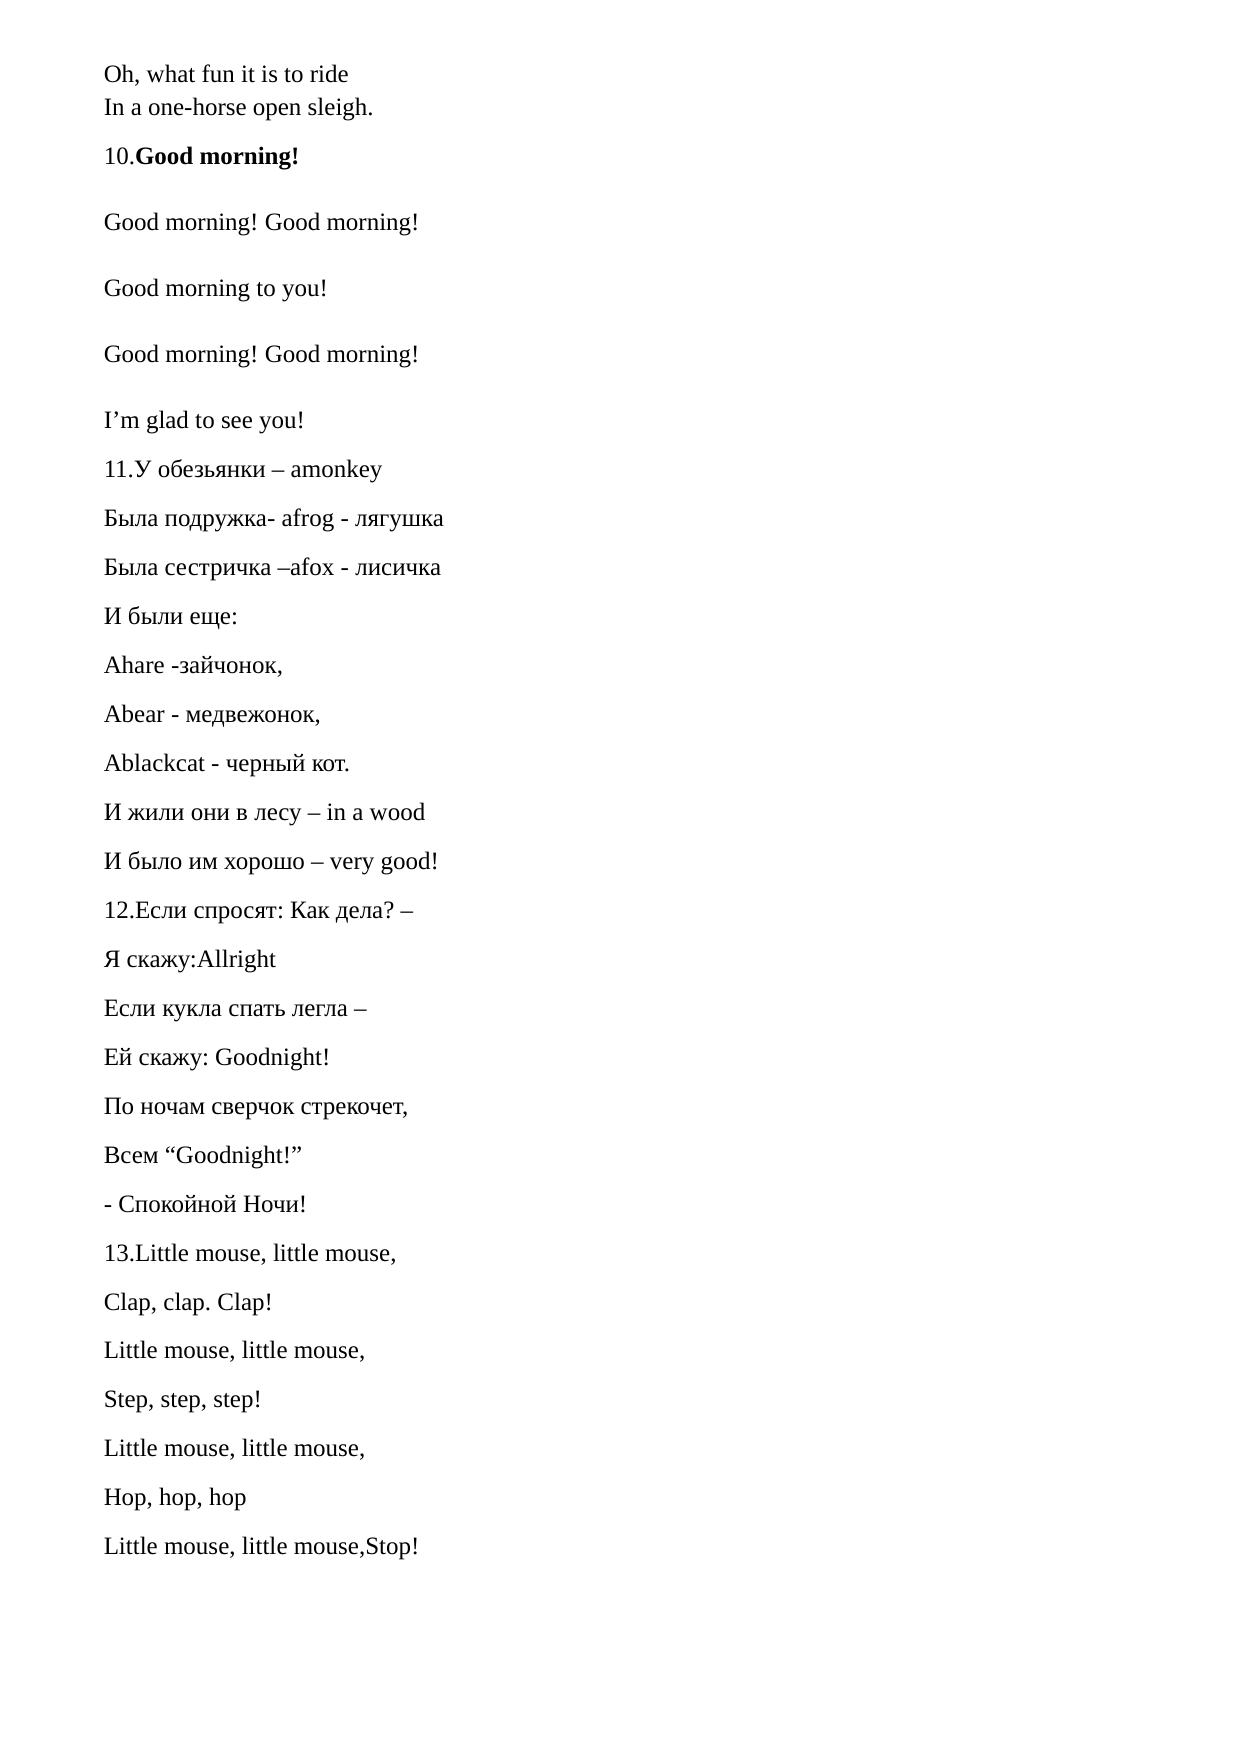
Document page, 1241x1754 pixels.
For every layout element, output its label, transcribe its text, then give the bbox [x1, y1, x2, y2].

text - Спокойной Ночи! [103, 1189, 1064, 1217]
text 12.Если спpосят: Как дела? – [103, 895, 1064, 924]
text Little mouse, little mouse, [103, 1433, 1064, 1462]
text Little mouse, little mouse, [103, 1336, 1064, 1364]
text 10.Good morning! Good morning! Good morning! Good morning to you! Good morning! Good morning! I’m glad to see you! [103, 141, 1064, 434]
text Hop, hop, hop [103, 1482, 1064, 1511]
text Little mouse, little mouse,Stop! [103, 1531, 1064, 1560]
text Была подружка- afrog - лягушка [103, 503, 1064, 532]
text Всем “Goodnight!” [103, 1140, 1064, 1168]
text Если кукла спать легла – [103, 993, 1064, 1022]
text Ahare -зайчонок, [103, 650, 1064, 679]
text 13.Little mouse, little mouse, [103, 1238, 1064, 1266]
text Clap, clap. Clap! [103, 1287, 1064, 1315]
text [103, 59, 1064, 121]
text И жили они в лесу – in a wood [103, 797, 1064, 826]
text 11.У обезьянки – amonkey [103, 454, 1064, 483]
text Была сестричка –afox - лисичка [103, 552, 1064, 581]
text Ей скажу: Goodnight! [103, 1042, 1064, 1071]
text И были еще: [103, 601, 1064, 630]
text Я скажу:Allright [103, 944, 1064, 973]
text И было им хорошо – very good! [103, 846, 1064, 875]
text По ночам сверчок стрекочет, [103, 1091, 1064, 1119]
text Step, step, step! [103, 1384, 1064, 1413]
text Abear - медвежонок, [103, 699, 1064, 728]
text Ablackcat - черный кот. [103, 748, 1064, 777]
